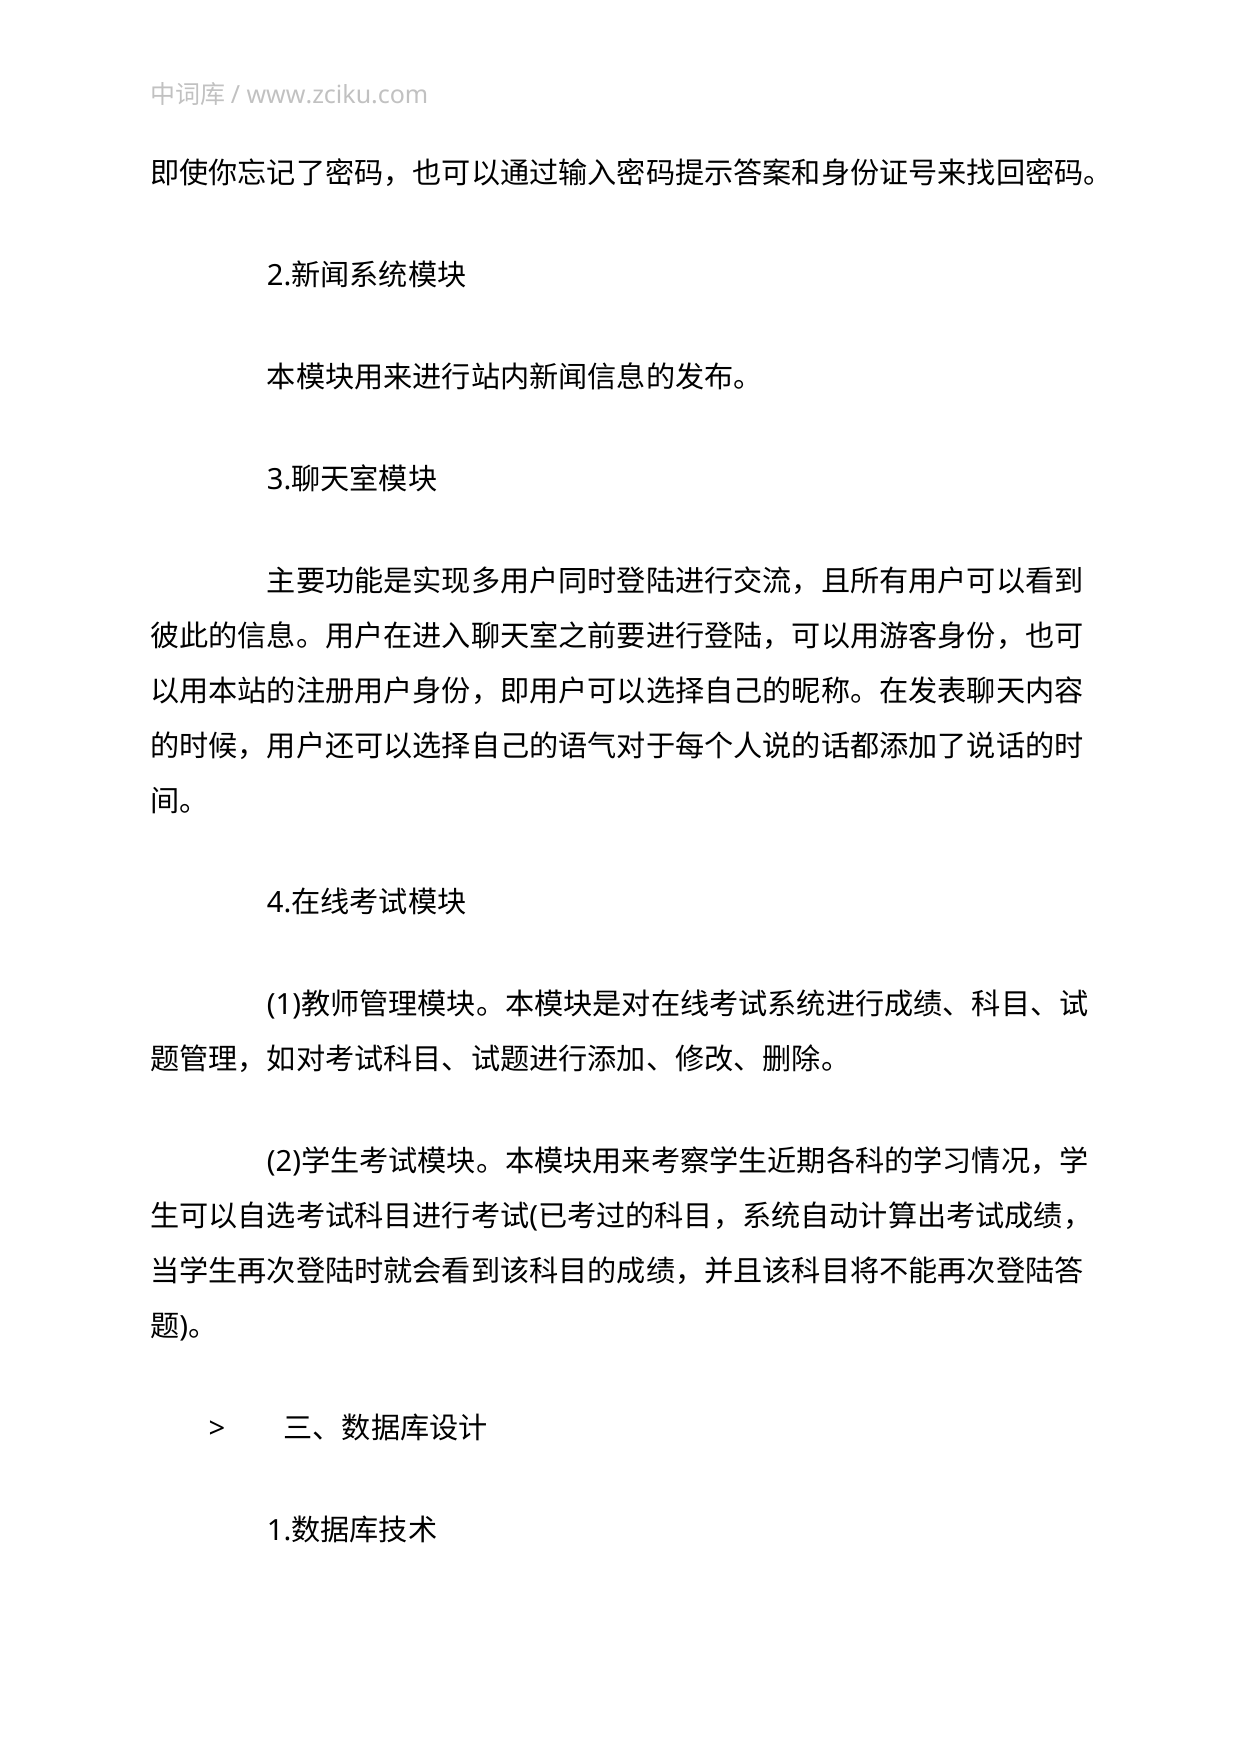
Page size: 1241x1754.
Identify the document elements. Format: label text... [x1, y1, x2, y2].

text 2.新闻系统模块 [150, 252, 1090, 294]
text 3.聊天室模块 [150, 456, 1090, 498]
text (1)教师管理模块。本模块是对在线考试系统进行成绩、科目、试题管理，如对考试科目、试题进行添加、修改、删除。 [150, 981, 1090, 1078]
text 本模块用来进行站内新闻信息的发布。 [150, 354, 1090, 396]
text (2)学生考试模块。本模块用来考察学生近期各科的学习情况，学生可以自选考试科目进行考试(已考过的科目，系统自动计算出考试成绩，当学生再次登陆时就会看到该科目的成绩，并且该科目将不能再次登陆答题)。 [150, 1138, 1090, 1345]
text 4.在线考试模块 [150, 879, 1090, 921]
text 1.数据库技术 [150, 1506, 1090, 1549]
text 主要功能是实现多用户同时登陆进行交流，且所有用户可以看到彼此的信息。用户在进入聊天室之前要进行登陆，可以用游客身份，也可以用本站的注册用户身份，即用户可以选择自己的昵称。在发表聊天内容的时候，用户还可以选择自己的语气对于每个人说的话都添加了说话的时间。 [150, 557, 1090, 819]
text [150, 150, 1090, 192]
text > 三、数据库设计 [150, 1404, 1090, 1447]
